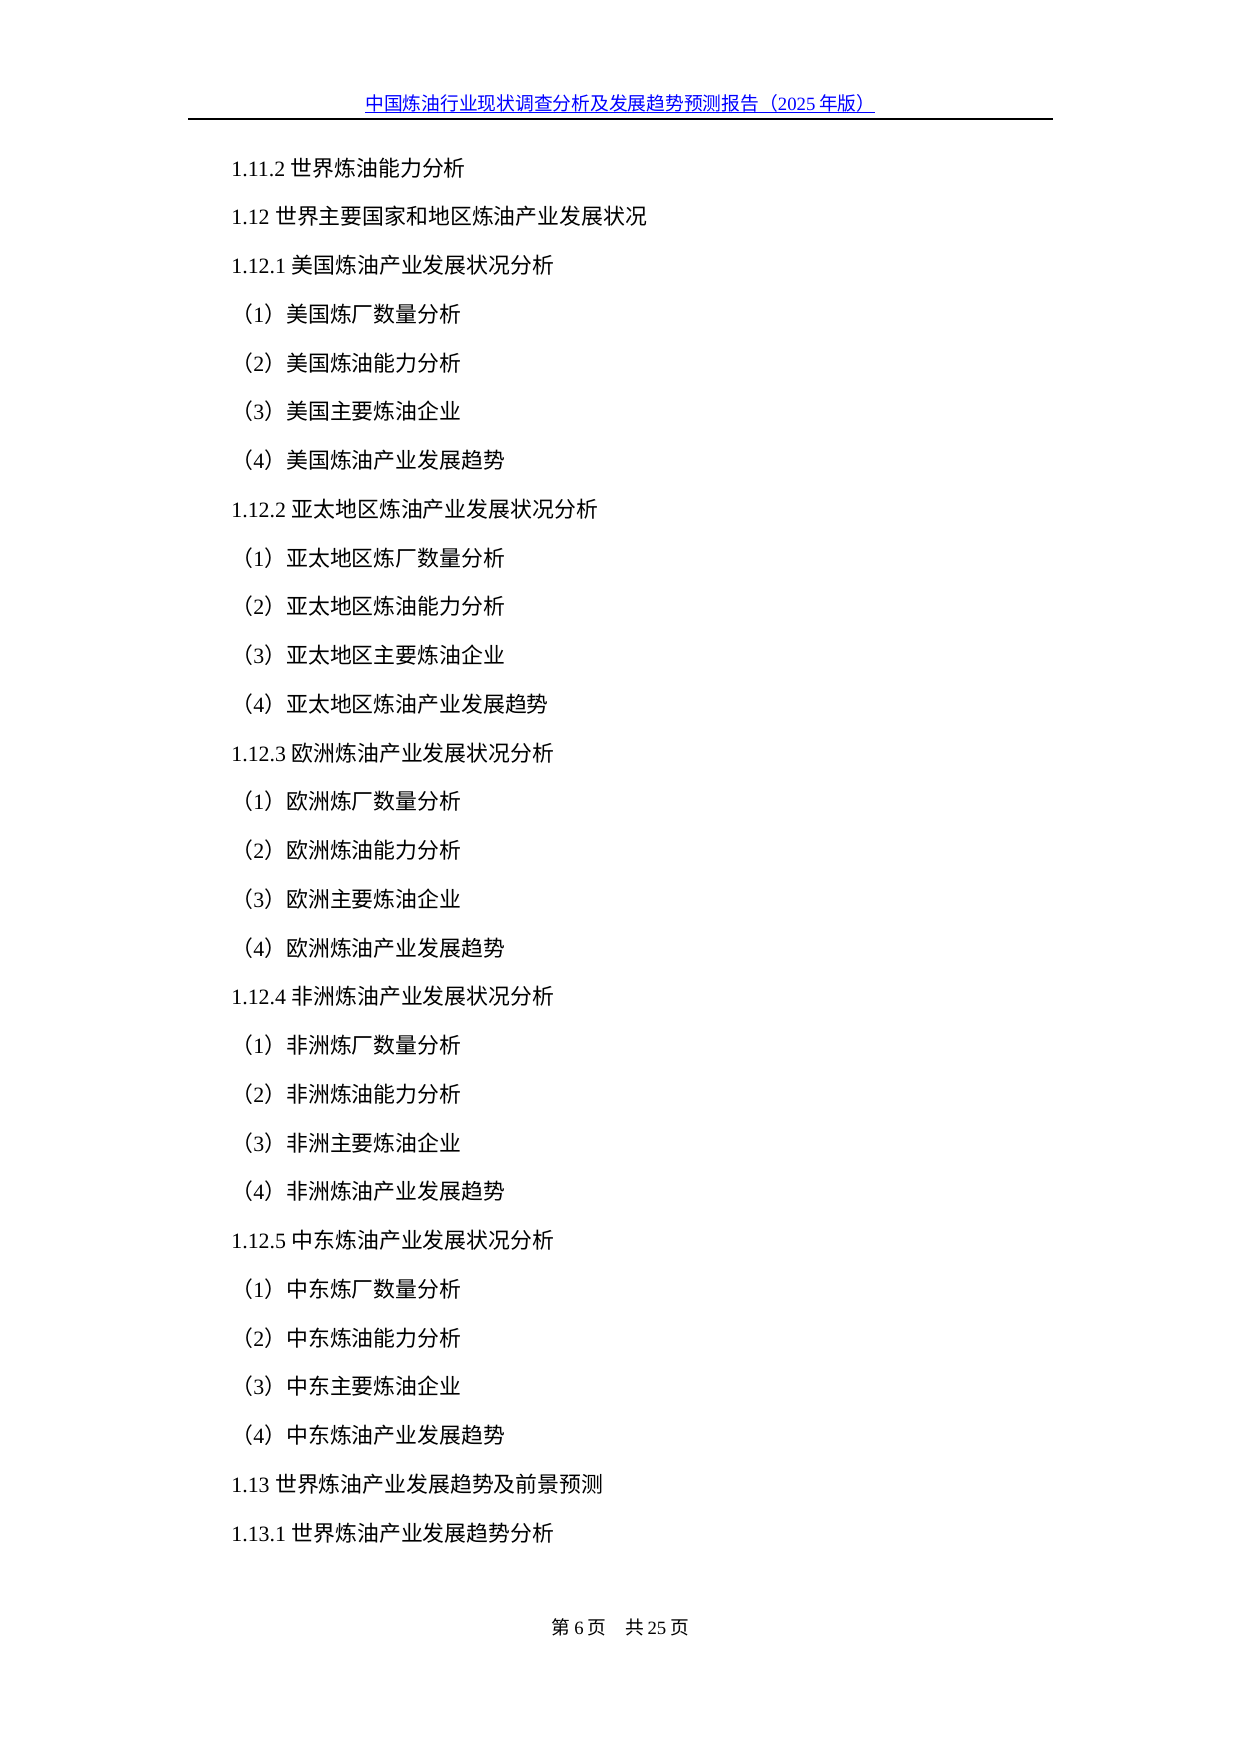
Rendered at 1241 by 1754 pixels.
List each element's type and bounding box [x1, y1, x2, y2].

text [187, 150, 1053, 1548]
